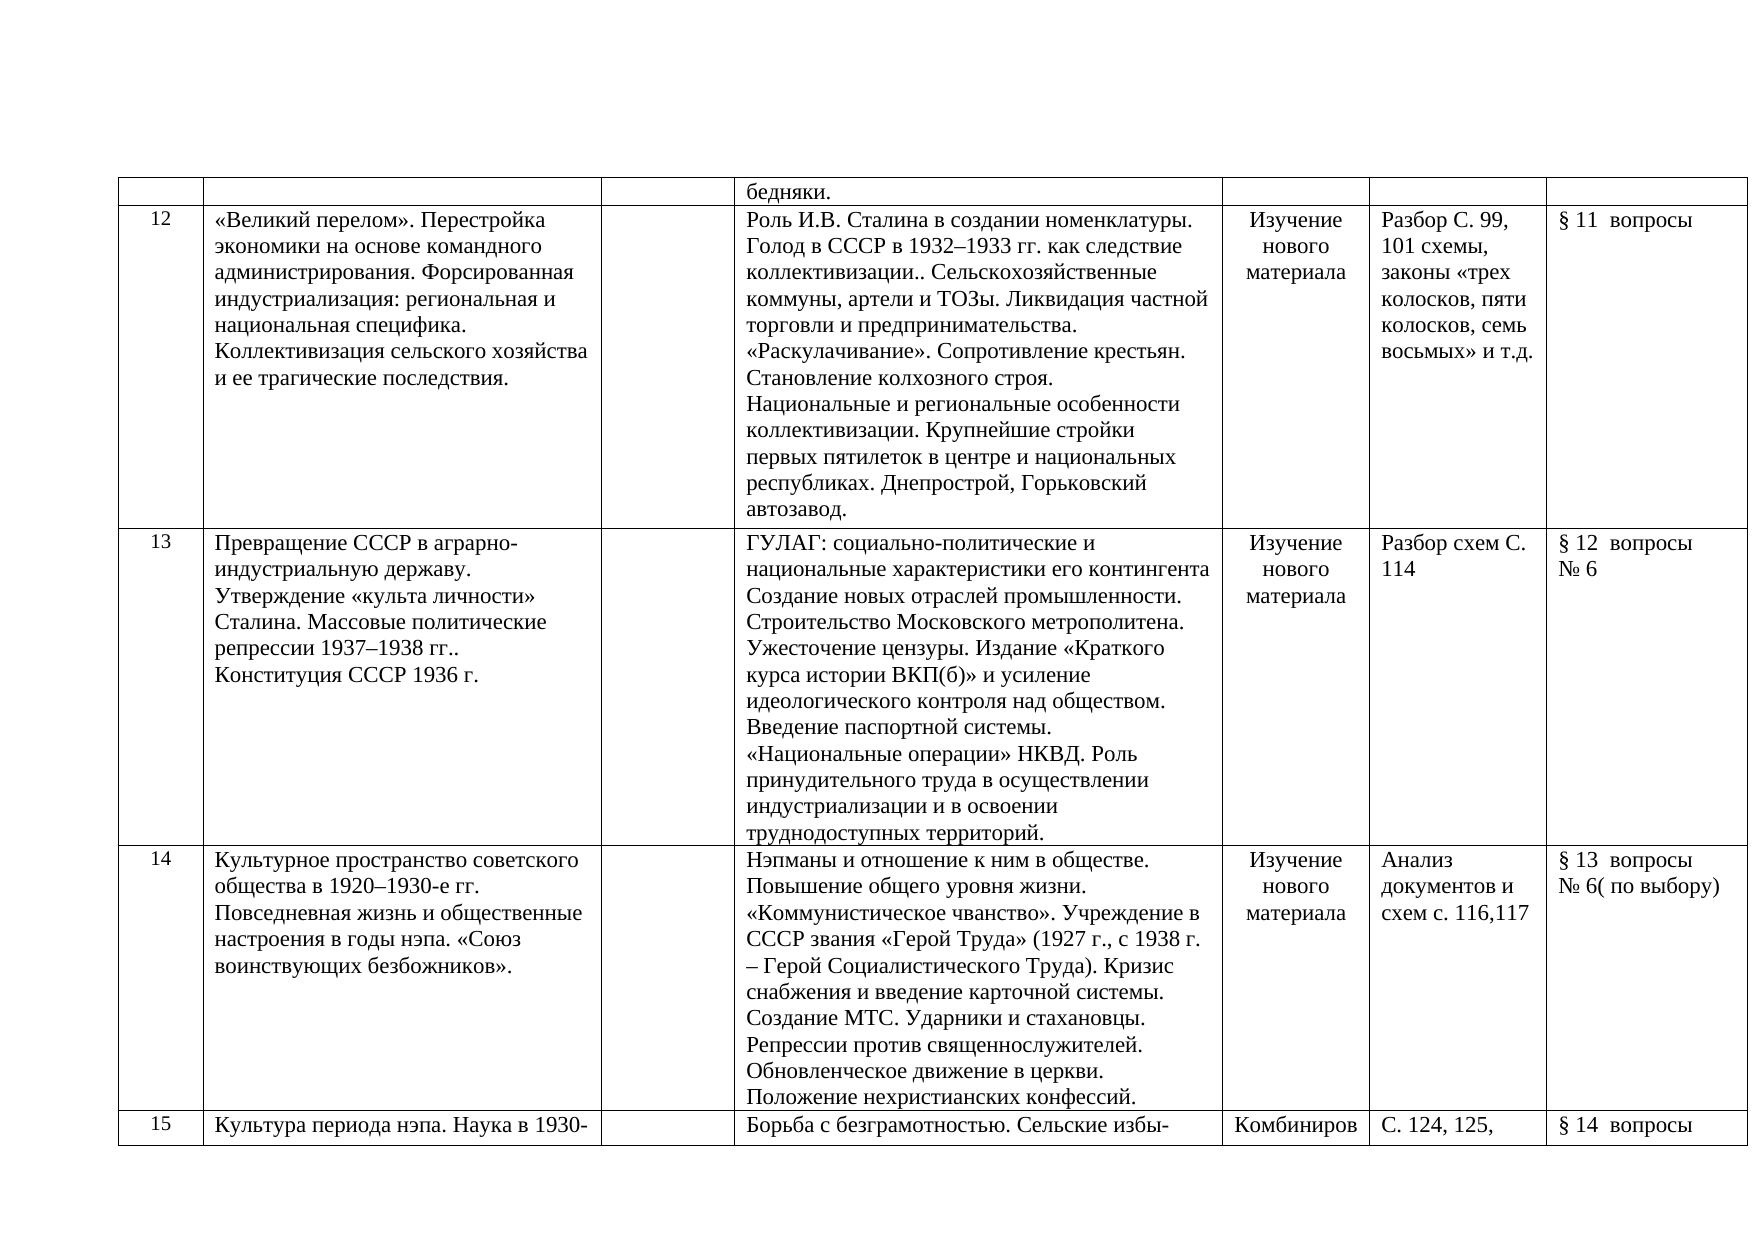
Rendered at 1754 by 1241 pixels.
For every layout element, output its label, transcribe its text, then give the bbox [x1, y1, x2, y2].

table_cell 14 [119, 846, 203, 1110]
table_cell 15 [119, 1111, 203, 1145]
table_cell 12 [119, 206, 203, 528]
table_cell Культурное пространство советского общества в 1920–1930-е гг. Повседневная жизнь и общественные настроения в годы нэпа. «Союз воинствующих безбожников». [204, 846, 601, 1110]
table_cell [1370, 1111, 1546, 1145]
table_cell Изучение нового материала [1223, 206, 1369, 528]
table_cell 11 [119, 178, 203, 204]
table_cell ГУЛАГ: социально-политические и национальные характеристики его контингента Создание новых отраслей промышленности. Строительство Московского метрополитена. Ужесточение цензуры. Издание «Краткого курса истории ВКП(б)» и усиление идеологического контроля над обществом. Введение паспортной системы. «Национальные операции» НКВД. Роль принудительного труда в осуществлении индустриализации и в освоении труднодоступных территорий. [735, 529, 1222, 845]
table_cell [204, 1111, 601, 1145]
table_cell [602, 529, 734, 845]
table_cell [1547, 178, 1747, 204]
table_cell § 12 вопросы № 6 [1547, 529, 1747, 845]
table_cell [602, 178, 734, 204]
table_cell [602, 206, 734, 528]
table_cell Анализ документов и схем с. 116,117 [1370, 846, 1546, 1110]
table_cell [1223, 178, 1369, 204]
table_cell «Великий перелом». Перестройка экономики на основе командного администрирования. Форсированная индустриализация: региональная и национальная специфика. Коллективизация сельского хозяйства и ее трагические последствия. [204, 206, 601, 528]
table_cell § 13 вопросы № 6( по выбору) [1547, 846, 1747, 1110]
table_cell Роль И.В. Сталина в создании номенклатуры. Голод в СССР в 1932–1933 гг. как следствие коллективизации.. Сельскохозяйственные коммуны, артели и ТОЗы. Ликвидация частной торговли и предпринимательства. «Раскулачивание». Сопротивление крестьян. Становление колхозного строя. Национальные и региональные особенности коллективизации. Крупнейшие стройки первых пятилеток в центре и национальных республиках. Днепрострой, Горьковский автозавод. [735, 206, 1222, 528]
table_cell 13 [119, 529, 203, 845]
table_cell Разбор схем С. 114 [1370, 529, 1546, 845]
table_cell [602, 1111, 734, 1145]
table_cell Превращение СССР в аграрно-индустриальную державу. Утверждение «культа личности» Сталина. Массовые политические репрессии 1937–1938 гг.. Конституция СССР 1936 г. [204, 529, 601, 845]
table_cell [1370, 178, 1546, 204]
table_cell Разбор С. 99, 101 схемы, законы «трех колосков, пяти колосков, семь восьмых» и т.д. [1370, 206, 1546, 528]
table_cell Изучение нового материала [1223, 529, 1369, 845]
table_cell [735, 1111, 1222, 1145]
table_cell [602, 846, 734, 1110]
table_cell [1223, 1111, 1369, 1145]
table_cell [735, 178, 1222, 204]
table_cell Нэпманы и отношение к ним в обществе. Повышение общего уровня жизни. «Коммунистическое чванство». Учреждение в СССР звания «Герой Труда» (1927 г., с 1938 г. – Герой Социалистического Труда). Кризис снабжения и введение карточной системы. Создание МТС. Ударники и стахановцы. Репрессии против священнослужителей. Обновленческое движение в церкви. Положение нехристианских конфессий. [735, 846, 1222, 1110]
table_cell § 11 вопросы [1547, 206, 1747, 528]
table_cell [204, 178, 601, 204]
table_cell Изучение нового материала [1223, 846, 1369, 1110]
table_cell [1547, 1111, 1747, 1145]
